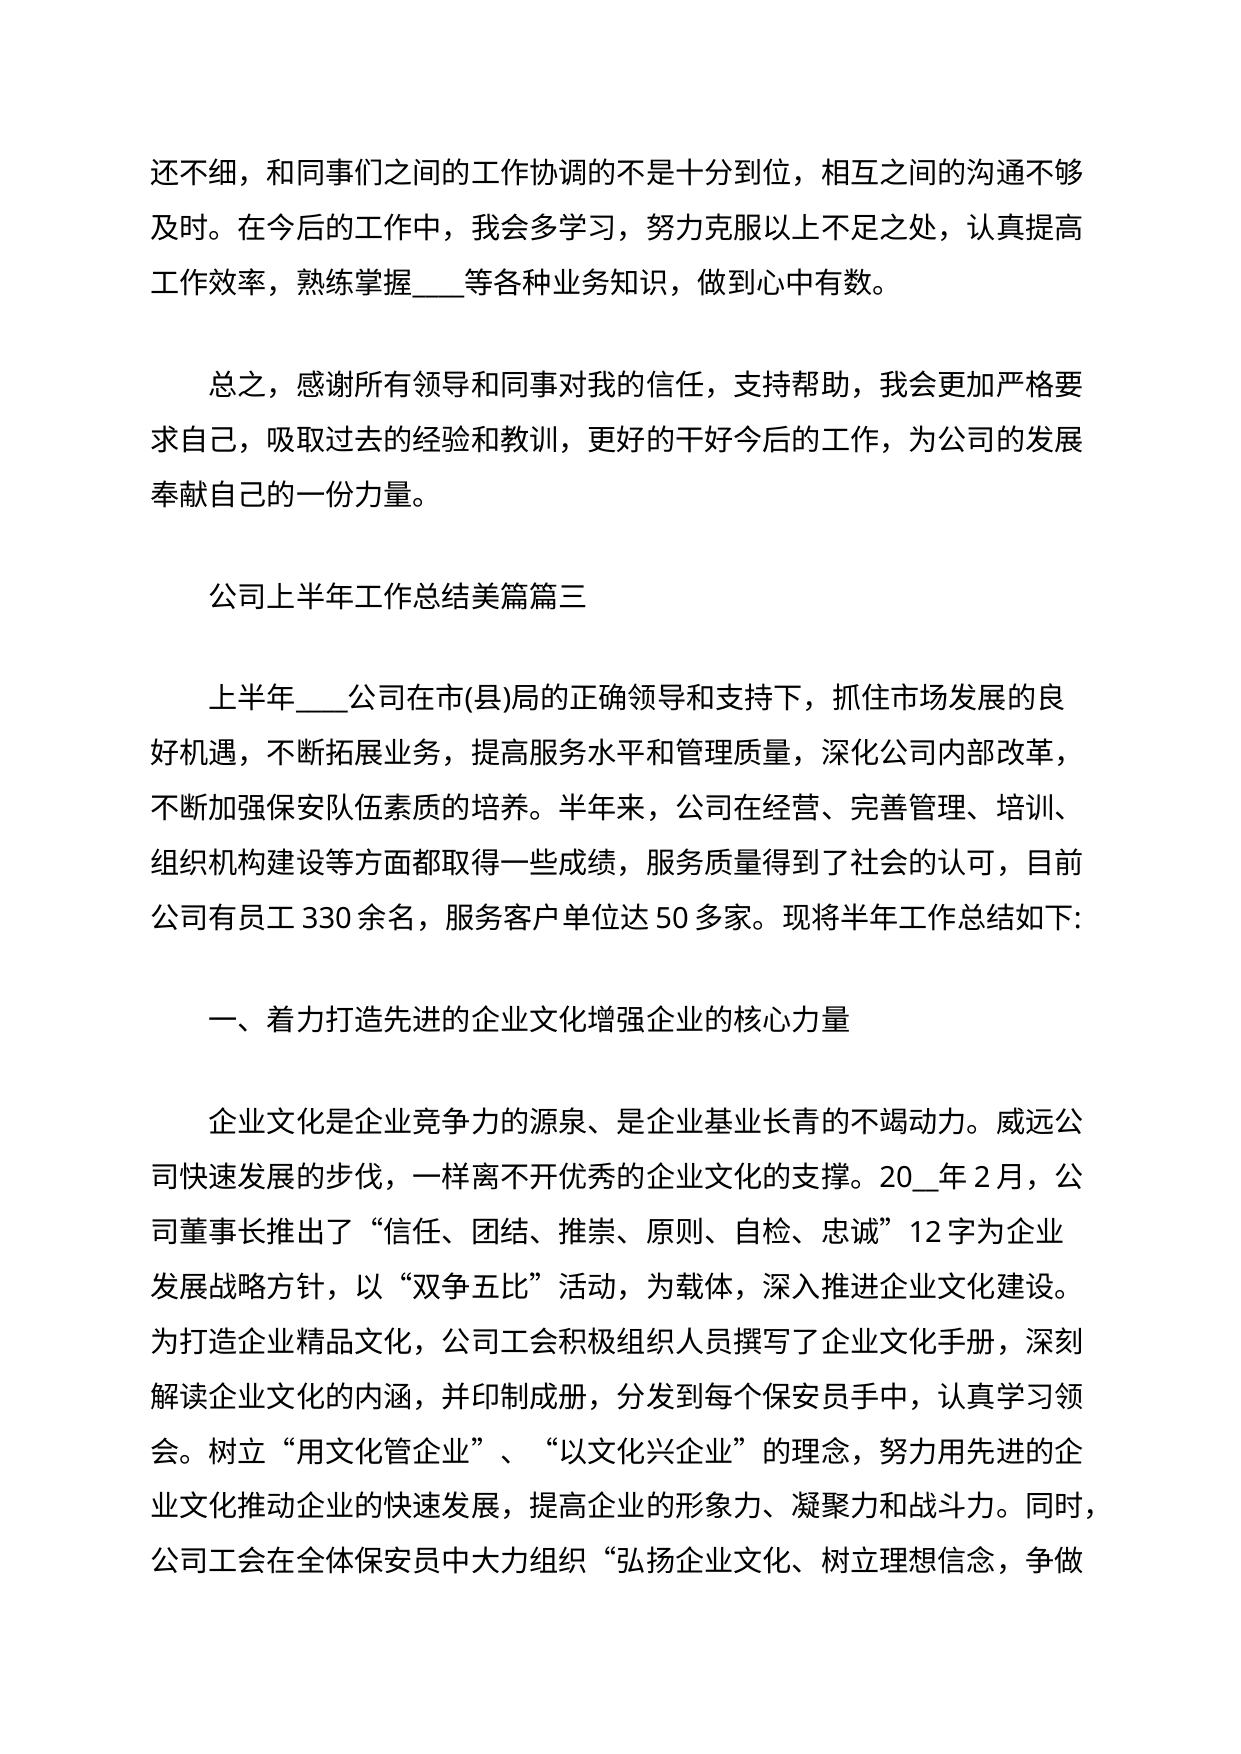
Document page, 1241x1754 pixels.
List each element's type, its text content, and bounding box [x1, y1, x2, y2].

text 上半年____公司在市(县)局的正确领导和支持下，抓住市场发展的良好机遇，不断拓展业务，提高服务水平和管理质量，深化公司内部改革，不断加强保安队伍素质的培养。半年来，公司在经营、完善管理、培训、组织机构建设等方面都取得一些成绩，服务质量得到了社会的认可，目前公司有员工330余名，服务客户单位达50多家。现将半年工作总结如下: [150, 675, 1090, 937]
text 总之，感谢所有领导和同事对我的信任，支持帮助，我会更加严格要求自己，吸取过去的经验和教训，更好的干好今后的工作，为公司的发展奉献自己的一份力量。 [150, 362, 1090, 514]
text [150, 1098, 1090, 1580]
text 公司上半年工作总结美篇篇三 [150, 573, 1090, 616]
text 一、着力打造先进的企业文化增强企业的核心力量 [150, 997, 1090, 1039]
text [150, 150, 1090, 302]
